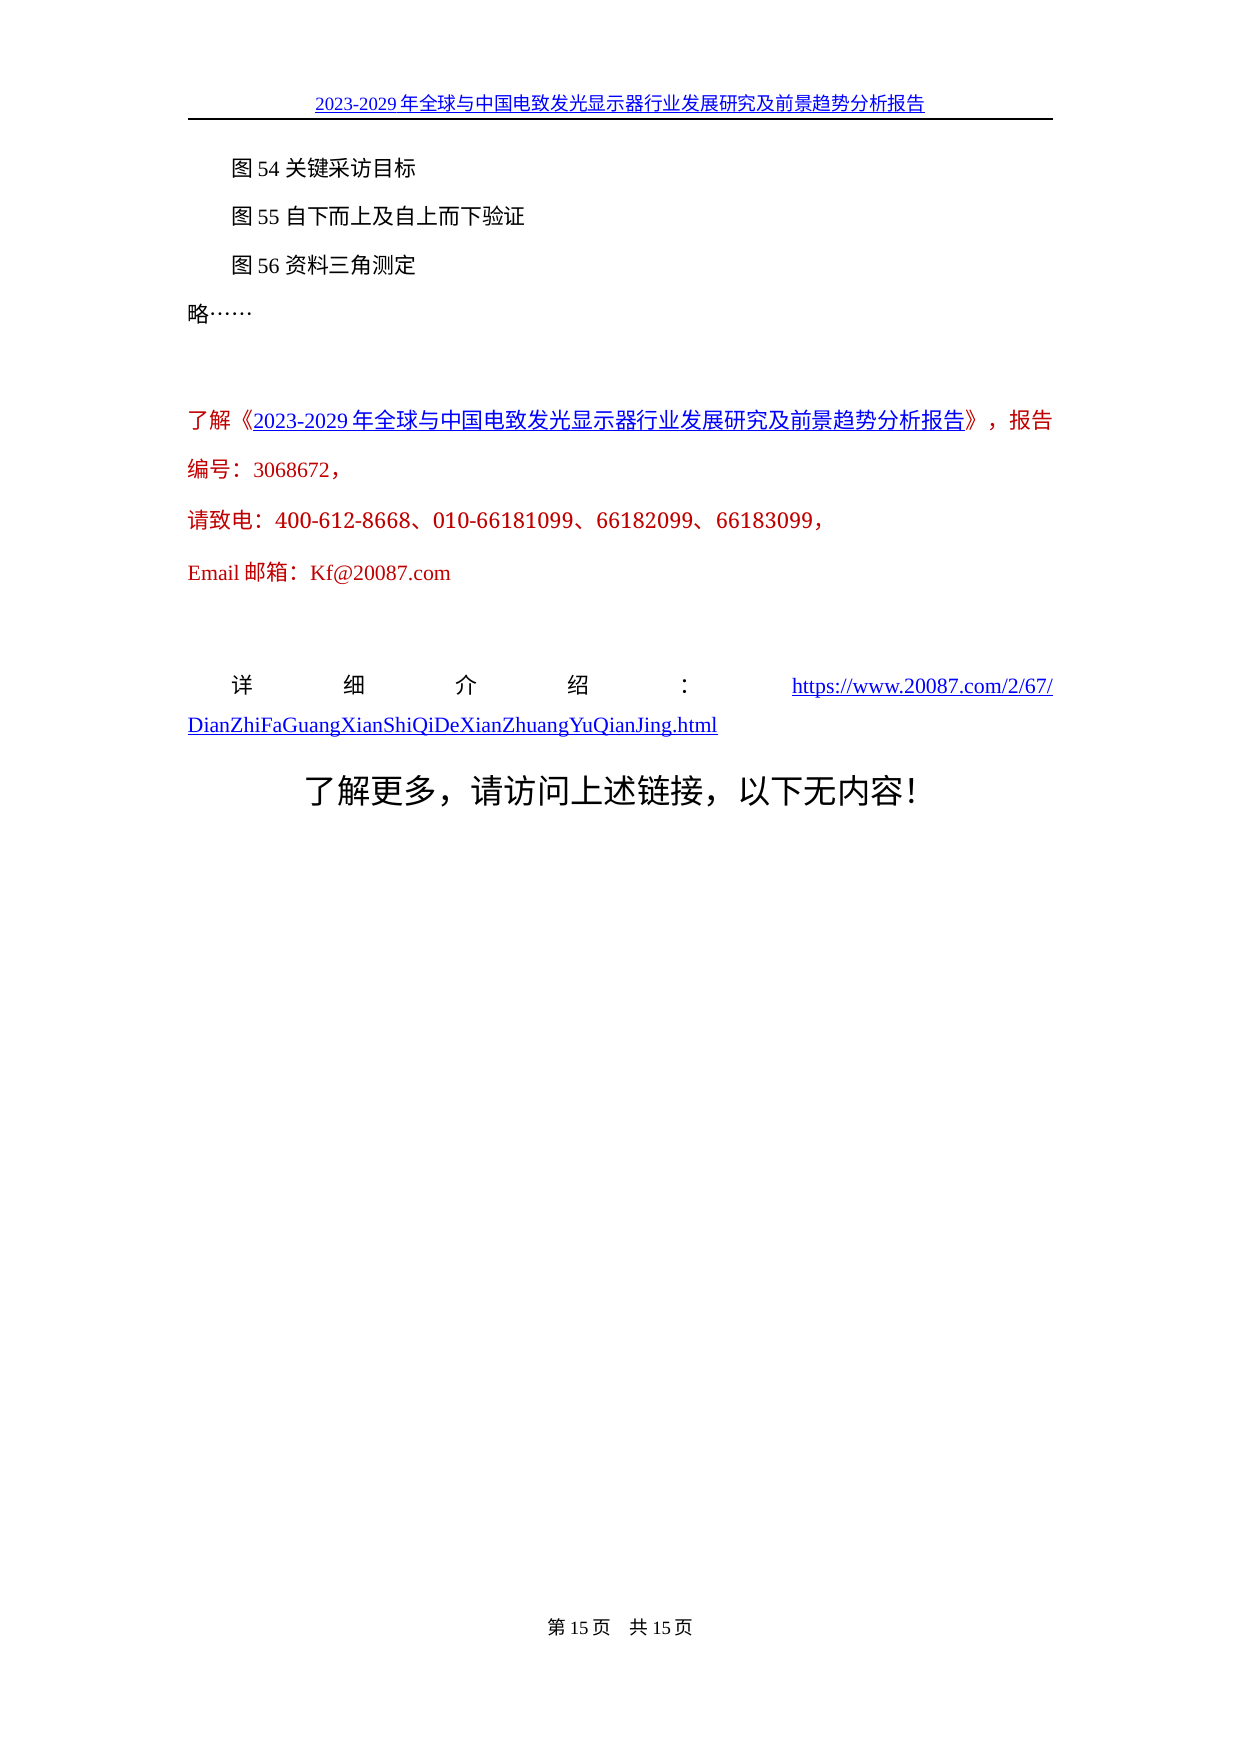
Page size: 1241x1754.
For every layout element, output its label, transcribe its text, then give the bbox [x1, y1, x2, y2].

title 了解更多，请访问上述链接，以下无内容！ [187, 757, 1053, 822]
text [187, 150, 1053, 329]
text 了解《2023-2029年全球与中国电致发光显示器行业发展研究及前景趋势分析报告》，报告编号：3068672， [187, 403, 1053, 484]
text 详细介绍：https://www.20087.com/2/67/DianZhiFaGuangXianShiQiDeXianZhuangYuQianJing.html [187, 668, 1053, 741]
text Email邮箱：Kf@20087.com [187, 555, 1053, 587]
text 请致电：400-612-8668、010-66181099、66182099、66183099， [187, 503, 1053, 536]
